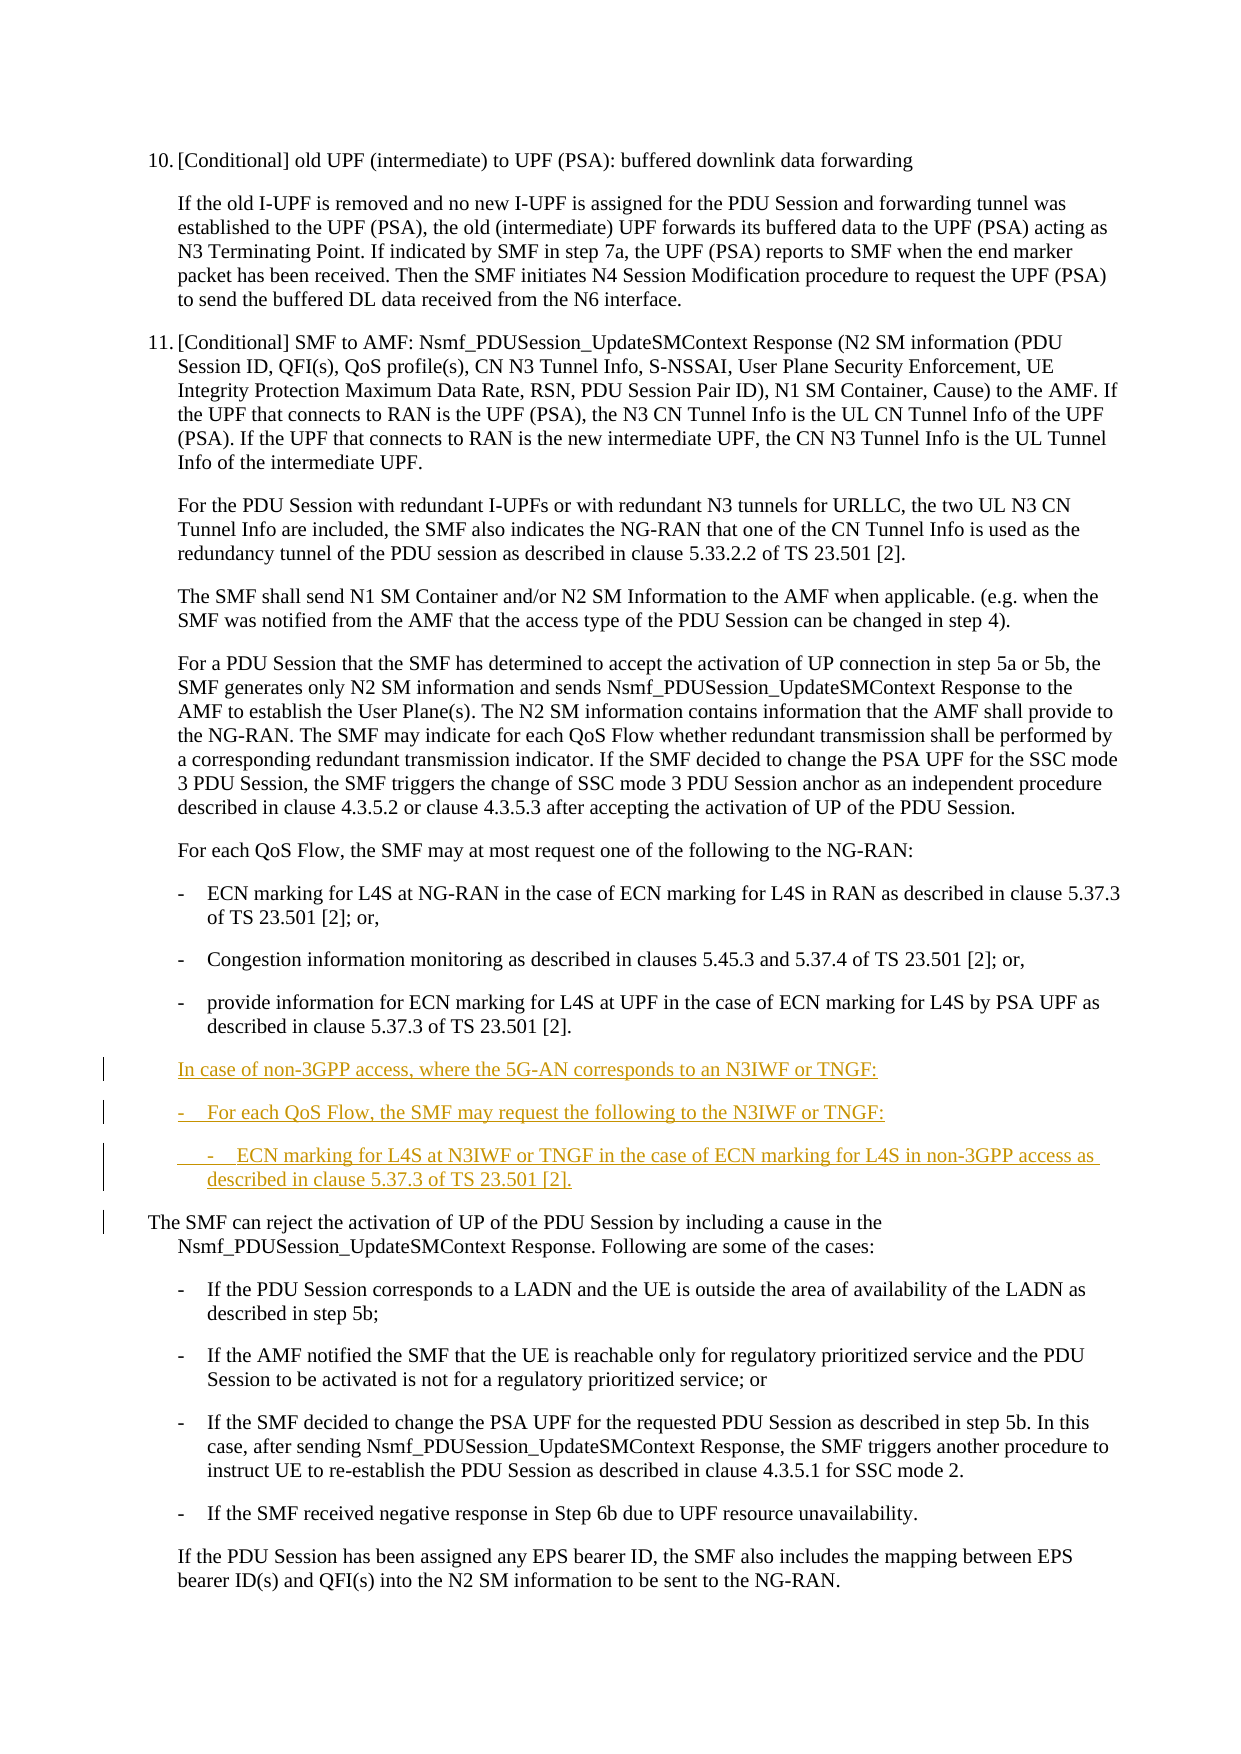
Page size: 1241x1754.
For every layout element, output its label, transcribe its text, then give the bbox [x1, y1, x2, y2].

text 10. [Conditional] old UPF (intermediate) to UPF (PSA): buffered downlink data forwarding [148, 148, 1122, 172]
text - Congestion information monitoring as described in clauses 5.45.3 and 5.37.4 of TS 23.501 [2]; or, [177, 947, 1122, 971]
text The SMF shall send N1 SM Container and/or N2 SM Information to the AMF when applicable. (e.g. when the SMF was notified from the AMF that the access type of the PDU Session can be changed in step 4). [148, 584, 1122, 632]
text For a PDU Session that the SMF has determined to accept the activation of UP connection in step 5a or 5b, the SMF generates only N2 SM information and sends Nsmf_PDUSession_UpdateSMContext Response to the AMF to establish the User Plane(s). The N2 SM information contains information that the AMF shall provide to the NG-RAN. The SMF may indicate for each QoS Flow whether redundant transmission shall be performed by a corresponding redundant transmission indicator. If the SMF decided to change the PSA UPF for the SSC mode 3 PDU Session, the SMF triggers the change of SSC mode 3 PDU Session anchor as an independent procedure described in clause 4.3.5.2 or clause 4.3.5.3 after accepting the activation of UP of the PDU Session. [148, 651, 1122, 819]
text - If the PDU Session corresponds to a LADN and the UE is outside the area of availability of the LADN as described in step 5b; [177, 1276, 1122, 1324]
text - provide information for ECN marking for L4S at UPF in the case of ECN marking for L4S by PSA UPF as described in clause 5.37.3 of TS 23.501 [2]. [177, 990, 1122, 1038]
text For the PDU Session with redundant I-UPFs or with redundant N3 tunnels for URLLC, the two UL N3 CN Tunnel Info are included, the SMF also indicates the NG-RAN that one of the CN Tunnel Info is used as the redundancy tunnel of the PDU session as described in clause 5.33.2.2 of TS 23.501 [2]. [148, 493, 1122, 565]
text The SMF can reject the activation of UP of the PDU Session by including a cause in the Nsmf_PDUSession_UpdateSMContext Response. Following are some of the cases: [148, 1209, 1122, 1258]
text - If the SMF received negative response in Step 6b due to UPF resource unavailability. [177, 1501, 1122, 1525]
text For each QoS Flow, the SMF may at most request one of the following to the NG-RAN: [148, 838, 1122, 862]
text If the old I-UPF is removed and no new I-UPF is assigned for the PDU Session and forwarding tunnel was established to the UPF (PSA), the old (intermediate) UPF forwards its buffered data to the UPF (PSA) acting as N3 Terminating Point. If indicated by SMF in step 7a, the UPF (PSA) reports to SMF when the end marker packet has been received. Then the SMF initiates N4 Session Modification procedure to request the UPF (PSA) to send the buffered DL data received from the N6 interface. [148, 191, 1122, 311]
text - ECN marking for L4S at NG-RAN in the case of ECN marking for L4S in RAN as described in clause 5.37.3 of TS 23.501 [2]; or, [177, 881, 1122, 929]
text If the PDU Session has been assigned any EPS bearer ID, the SMF also includes the mapping between EPS bearer ID(s) and QFI(s) into the N2 SM information to be sent to the NG-RAN. [148, 1544, 1122, 1592]
text - If the AMF notified the SMF that the UE is reachable only for regulatory prioritized service and the PDU Session to be activated is not for a regulatory prioritized service; or [177, 1343, 1122, 1391]
text - If the SMF decided to change the PSA UPF for the requested PDU Session as described in step 5b. In this case, after sending Nsmf_PDUSession_UpdateSMContext Response, the SMF triggers another procedure to instruct UE to re-establish the PDU Session as described in clause 4.3.5.1 for SSC mode 2. [177, 1410, 1122, 1482]
text 11. [Conditional] SMF to AMF: Nsmf_PDUSession_UpdateSMContext Response (N2 SM information (PDU Session ID, QFI(s), QoS profile(s), CN N3 Tunnel Info, S-NSSAI, User Plane Security Enforcement, UE Integrity Protection Maximum Data Rate, RSN, PDU Session Pair ID), N1 SM Container, Cause) to the AMF. If the UPF that connects to RAN is the UPF (PSA), the N3 CN Tunnel Info is the UL CN Tunnel Info of the UPF (PSA). If the UPF that connects to RAN is the new intermediate UPF, the CN N3 Tunnel Info is the UL Tunnel Info of the intermediate UPF. [148, 329, 1122, 474]
